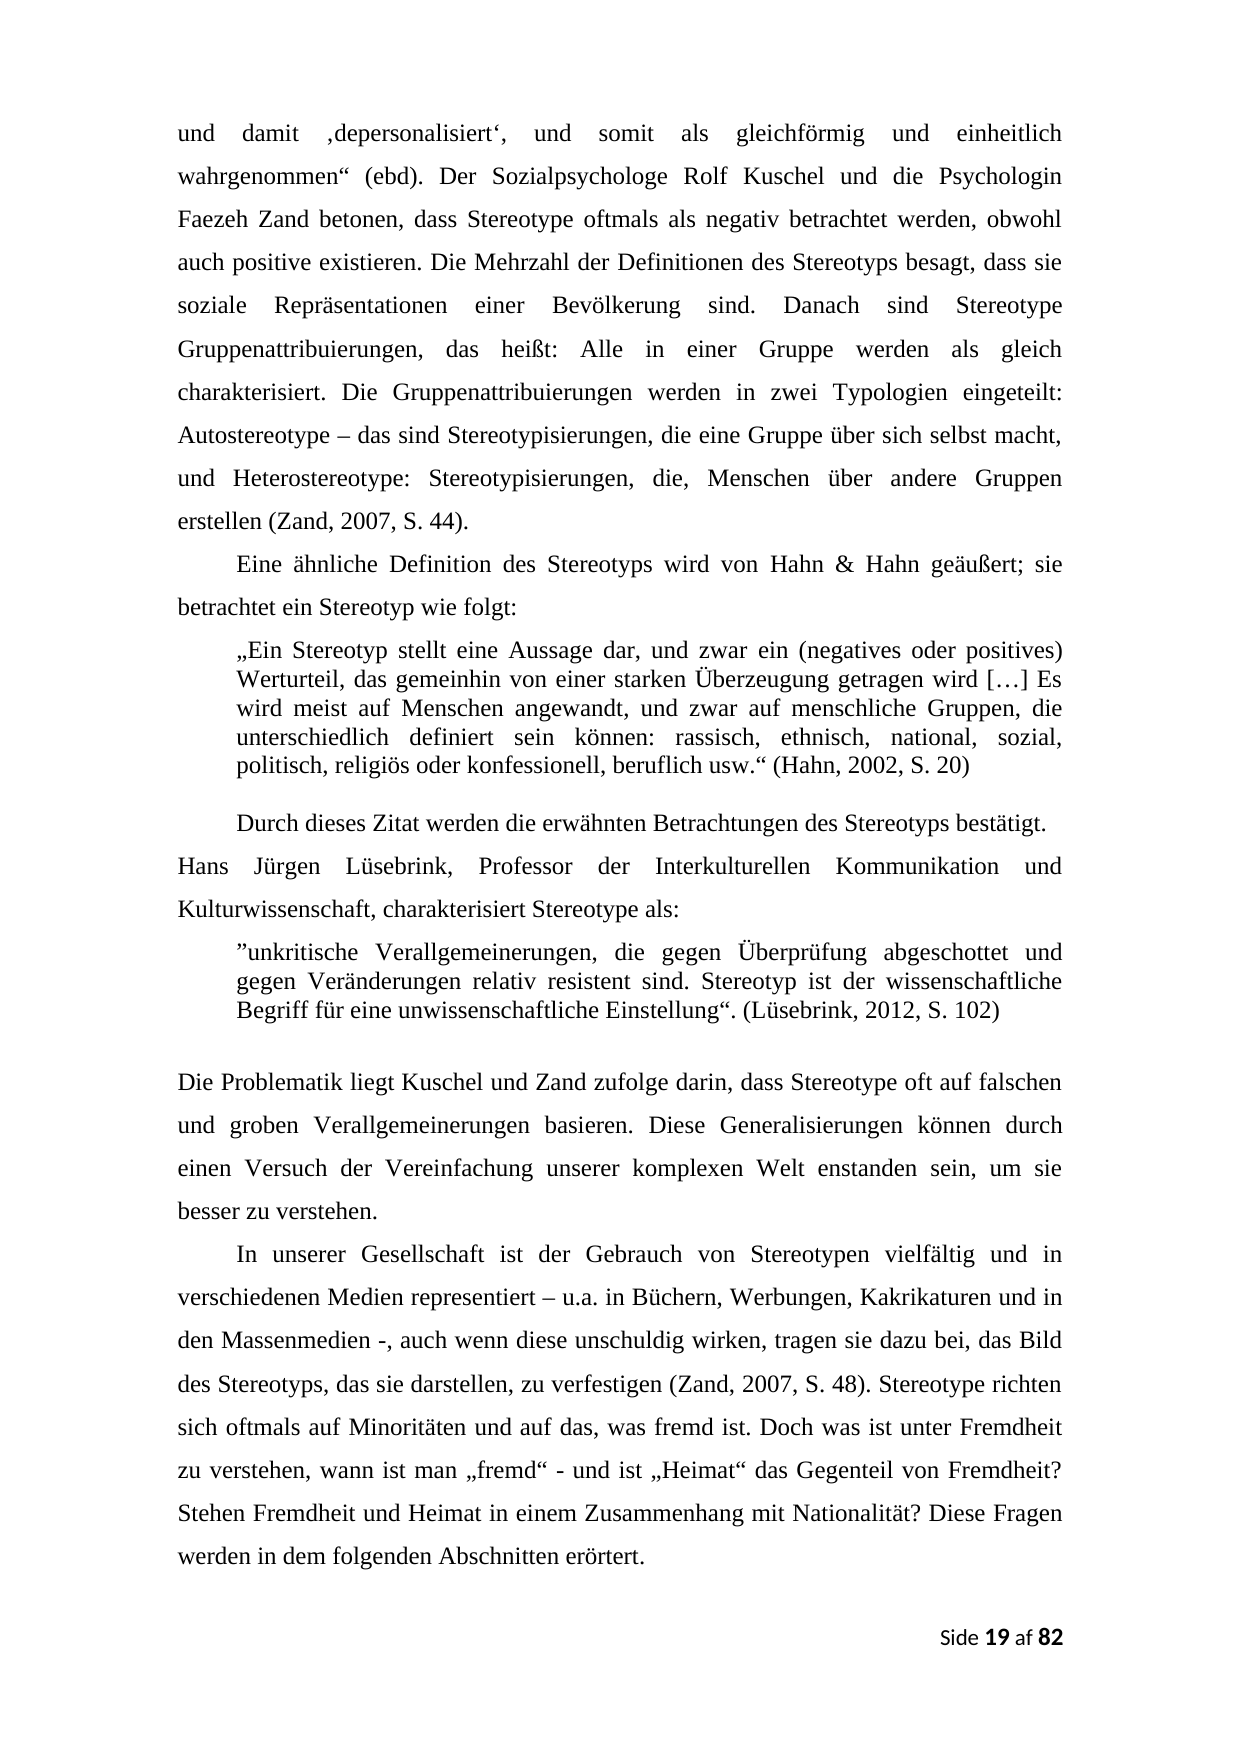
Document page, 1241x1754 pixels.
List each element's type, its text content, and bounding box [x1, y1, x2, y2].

text In unserer Gesellschaft ist der Gebrauch von Stereotypen vielfältig und in verschiedenen Medien representiert – u.a. in Büchern, Werbungen, Kakrikaturen und in den Massenmedien -, auch wenn diese unschuldig wirken, tragen sie dazu bei, das Bild des Stereotyps, das sie darstellen, zu verfestigen (Zand, 2007, S. 48). Stereotype richten sich oftmals auf Minoritäten und auf das, was fremd ist. Doch was ist unter Fremdheit zu verstehen, wann ist man „fremd“ - und ist „Heimat“ das Gegenteil von Fremdheit? Stehen Fremdheit und Heimat in einem Zusammenhang mit Nationalität? Diese Fragen werden in dem folgenden Abschnitten erörtert. [177, 1239, 1063, 1570]
text Hans Jürgen Lüsebrink, Professor der Interkulturellen Kommunikation und Kulturwissenschaft, charakterisiert Stereotype als: [177, 851, 1063, 923]
text Eine ähnliche Definition des Stereotyps wird von Hahn & Hahn geäußert; sie betrachtet ein Stereotyp wie folgt: [177, 549, 1063, 621]
text ”unkritische Verallgemeinerungen, die gegen Überprüfung abgeschottet und gegen Veränderungen relativ resistent sind. Stereotyp ist der wissenschaftliche Begriff für eine unwissenschaftliche Einstellung“. (Lüsebrink, 2012, S. 102) [236, 937, 1063, 1024]
text Durch dieses Zitat werden die erwähnten Betrachtungen des Stereotyps bestätigt. [177, 808, 1063, 837]
text „Ein Stereotyp stellt eine Aussage dar, und zwar ein (negatives oder positives) Werturteil, das gemeinhin von einer starken Überzeugung getragen wird […] Es wird meist auf Menschen angewandt, und zwar auf menschliche Gruppen, die unterschiedlich definiert sein können: rassisch, ethnisch, national, sozial, politisch, religiös oder konfessionell, beruflich usw.“ (Hahn, 2002, S. 20) [236, 636, 1063, 779]
text Die Problematik liegt Kuschel und Zand zufolge darin, dass Stereotype oft auf falschen und groben Verallgemeinerungen basieren. Diese Generalisierungen können durch einen Versuch der Vereinfachung unserer komplexen Welt enstanden sein, um sie besser zu verstehen. [177, 1067, 1063, 1225]
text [177, 118, 1063, 535]
